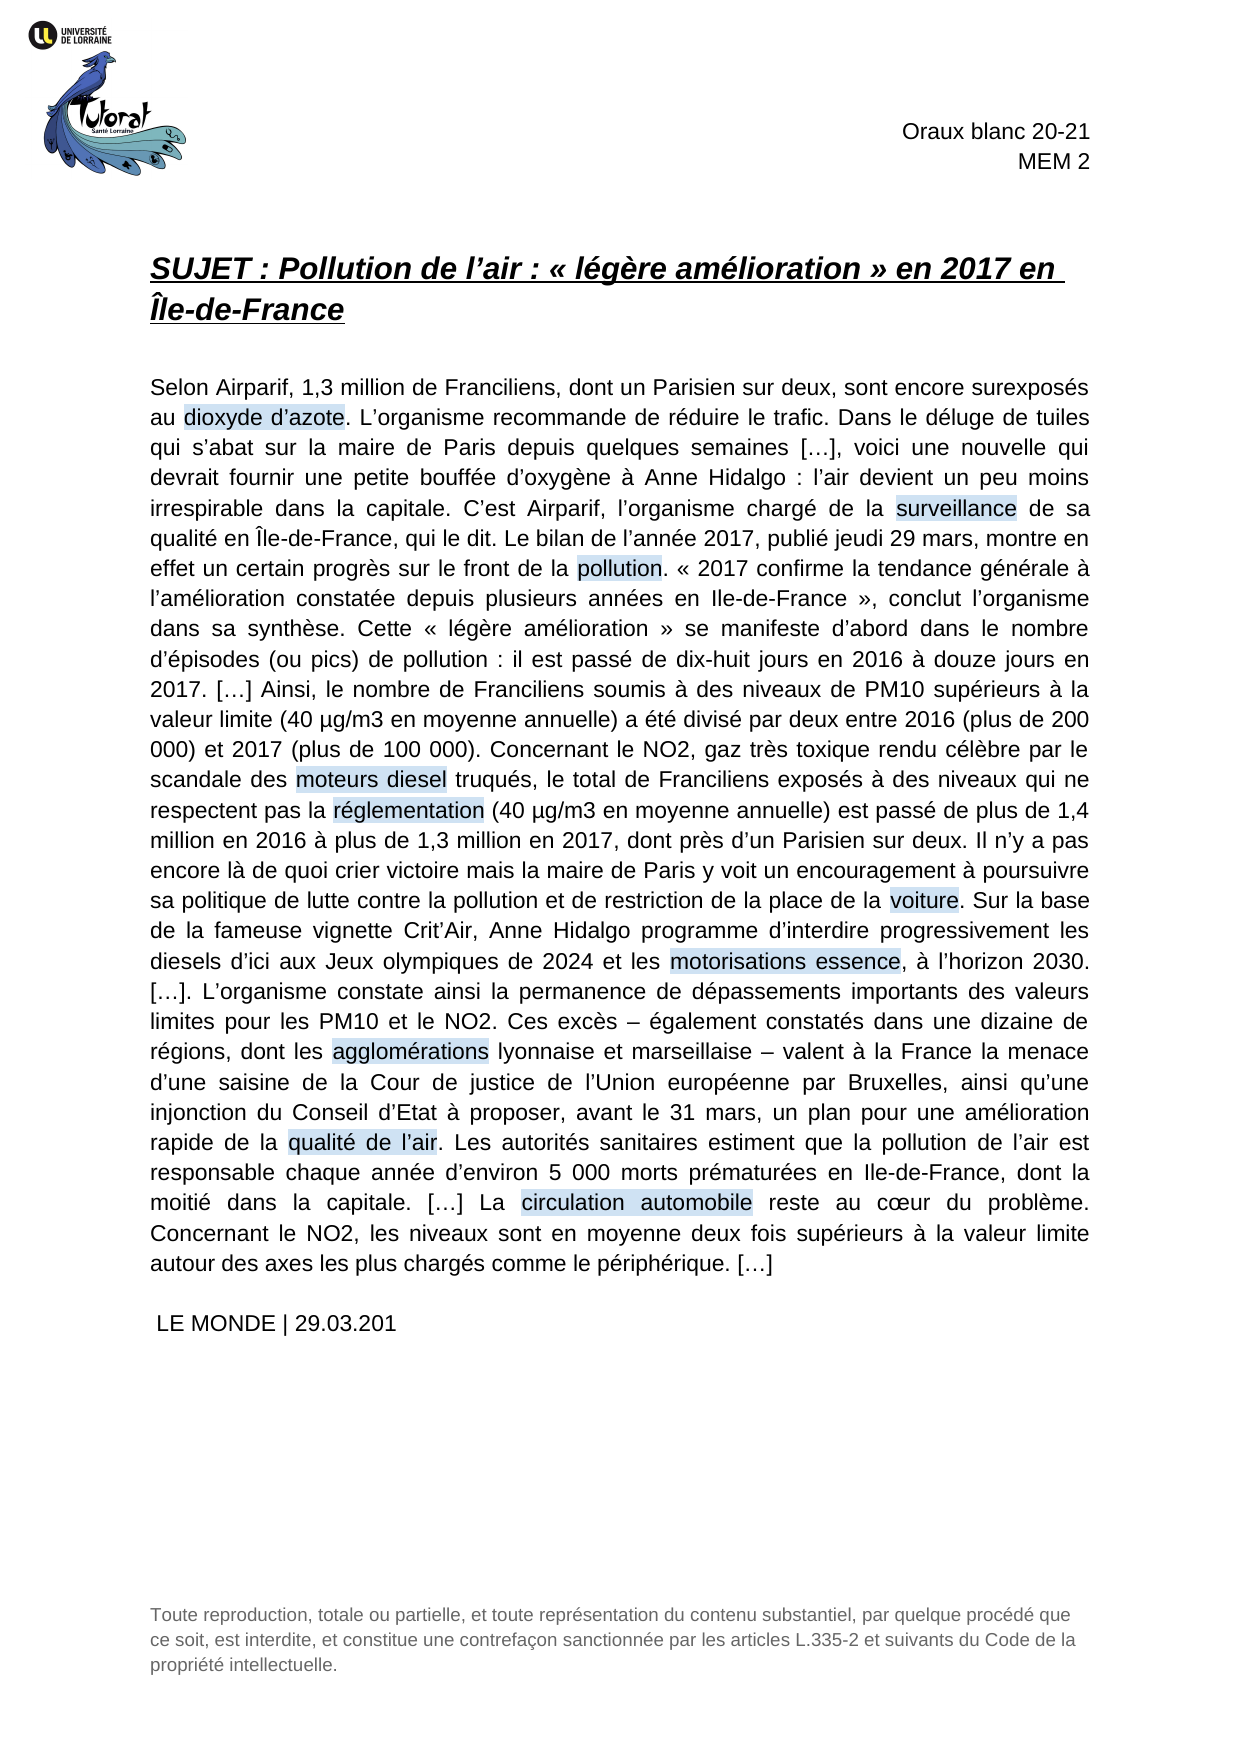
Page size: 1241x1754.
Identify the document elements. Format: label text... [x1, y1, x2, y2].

picture [25, 18, 188, 179]
text SUJET : Pollution de l’air : « légère amélioration » en 2017 en Île-de-France [150, 250, 1090, 327]
text LE MONDE | 29.03.201 [150, 1310, 1090, 1336]
text Selon Airparif, 1,3 million de Franciliens, dont un Parisien sur deux, sont encore surexposés au dioxyde d’azote. L’organisme recommande de réduire le trafic. Dans le déluge de tuiles qui s’abat sur la maire de Paris depuis quelques semaines […], voici une nouvelle qui devrait fournir une petite bouffée d’oxygène à Anne Hidalgo : l’air devient un peu moins irrespirable dans la capitale. C’est Airparif, l’organisme chargé de la surveillance de sa qualité en Île-de-France, qui le dit. Le bilan de l’année 2017, publié jeudi 29 mars, montre en effet un certain progrès sur le front de la pollution. « 2017 confirme la tendance générale à l’amélioration constatée depuis plusieurs années en Ile-de-France », conclut l’organisme dans sa synthèse. Cette « légère amélioration » se manifeste d’abord dans le nombre d’épisodes (ou pics) de pollution : il est passé de dix-huit jours en 2016 à douze jours en 2017. […] Ainsi, le nombre de Franciliens soumis à des niveaux de PM10 supérieurs à la valeur limite (40 µg/m3 en moyenne annuelle) a été divisé par deux entre 2016 (plus de 200 000) et 2017 (plus de 100 000). Concernant le NO2, gaz très toxique rendu célèbre par le scandale des moteurs diesel truqués, le total de Franciliens exposés à des niveaux qui ne respectent pas la réglementation (40 µg/m3 en moyenne annuelle) est passé de plus de 1,4 million en 2016 à plus de 1,3 million en 2017, dont près d’un Parisien sur deux. Il n’y a pas encore là de quoi crier victoire mais la maire de Paris y voit un encouragement à poursuivre sa politique de lutte contre la pollution et de restriction de la place de la voiture. Sur la base de la fameuse vignette Crit’Air, Anne Hidalgo programme d’interdire progressivement les diesels d’ici aux Jeux olympiques de 2024 et les motorisations essence, à l’horizon 2030. […]. L’organisme constate ainsi la permanence de dépassements importants des valeurs limites pour les PM10 et le NO2. Ces excès – également constatés dans une dizaine de régions, dont les agglomérations lyonnaise et marseillaise – valent à la France la menace d’une saisine de la Cour de justice de l’Union européenne par Bruxelles, ainsi qu’une injonction du Conseil d’Etat à proposer, avant le 31 mars, un plan pour une amélioration rapide de la qualité de l’air. Les autorités sanitaires estiment que la pollution de l’air est responsable chaque année d’environ 5 000 morts prématurées en Ile-de-France, dont la moitié dans la capitale. […] La circulation automobile reste au cœur du problème. Concernant le NO2, les niveaux sont en moyenne deux fois supérieurs à la valeur limite autour des axes les plus chargés comme le périphérique. […] [150, 374, 1090, 1276]
